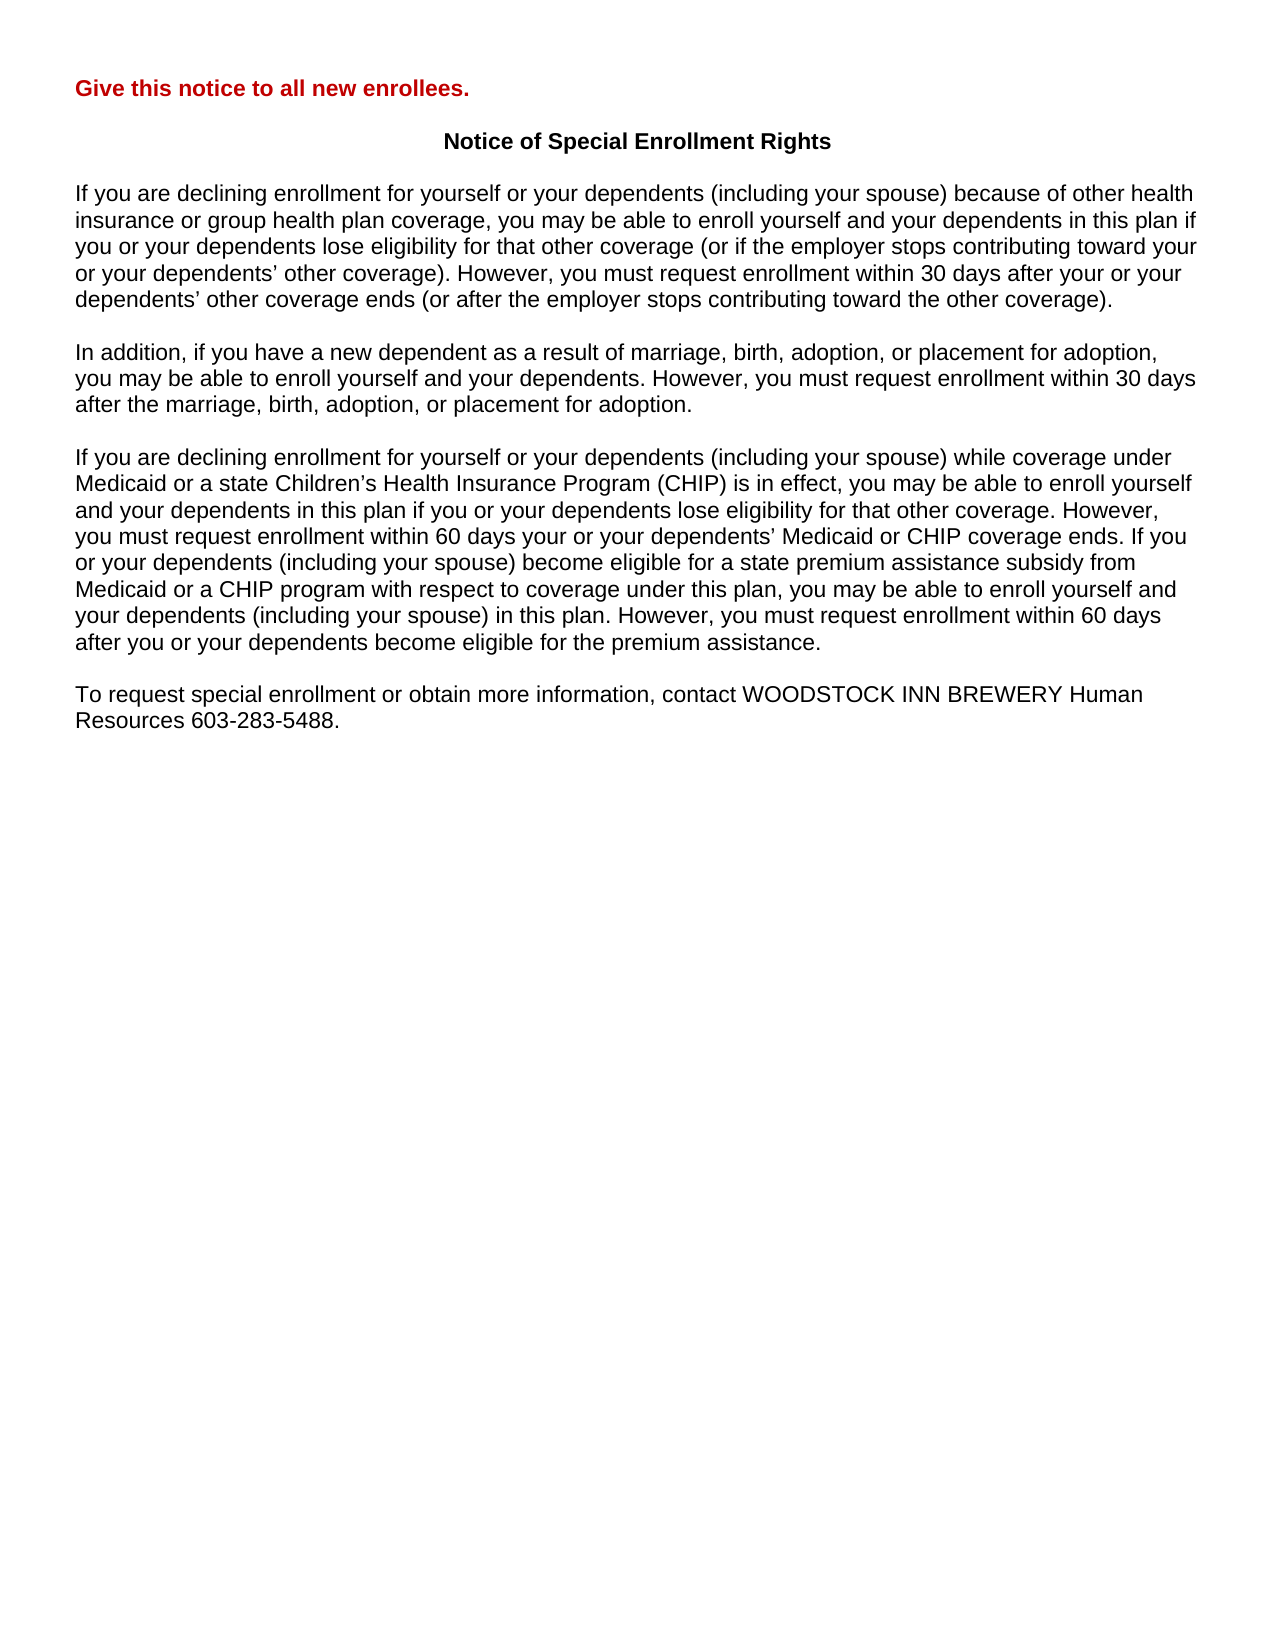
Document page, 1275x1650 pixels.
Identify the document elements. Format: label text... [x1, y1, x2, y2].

text If you are declining enrollment for yourself or your dependents (including your spouse) while coverage under Medicaid or a state Children’s Health Insurance Program (CHIP) is in effect, you may be able to enroll yourself and your dependents in this plan if you or your dependents lose eligibility for that other coverage. However, you must request enrollment within 60 days your or your dependents’ Medicaid or CHIP coverage ends. If you or your dependents (including your spouse) become eligible for a state premium assistance subsidy from Medicaid or a CHIP program with respect to coverage under this plan, you may be able to enroll yourself and your dependents (including your spouse) in this plan. However, you must request enrollment within 60 days after you or your dependents become eligible for the premium assistance. [75, 444, 1200, 655]
text Give this notice to all new enrollees. [75, 75, 1200, 101]
text Notice of Special Enrollment Rights [75, 128, 1200, 154]
text In addition, if you have a new dependent as a result of marriage, birth, adoption, or placement for adoption, you may be able to enroll yourself and your dependents. However, you must request enrollment within 30 days after the marriage, birth, adoption, or placement for adoption. [75, 338, 1200, 418]
text If you are declining enrollment for yourself or your dependents (including your spouse) because of other health insurance or group health plan coverage, you may be able to enroll yourself and your dependents in this plan if you or your dependents lose eligibility for that other coverage (or if the employer stops contributing toward your or your dependents’ other coverage). However, you must request enrollment within 30 days after your or your dependents’ other coverage ends (or after the employer stops contributing toward the other coverage). [75, 180, 1200, 312]
text To request special enrollment or obtain more information, contact WOODSTOCK INN BREWERY Human Resources 603-283-5488. [75, 681, 1200, 734]
